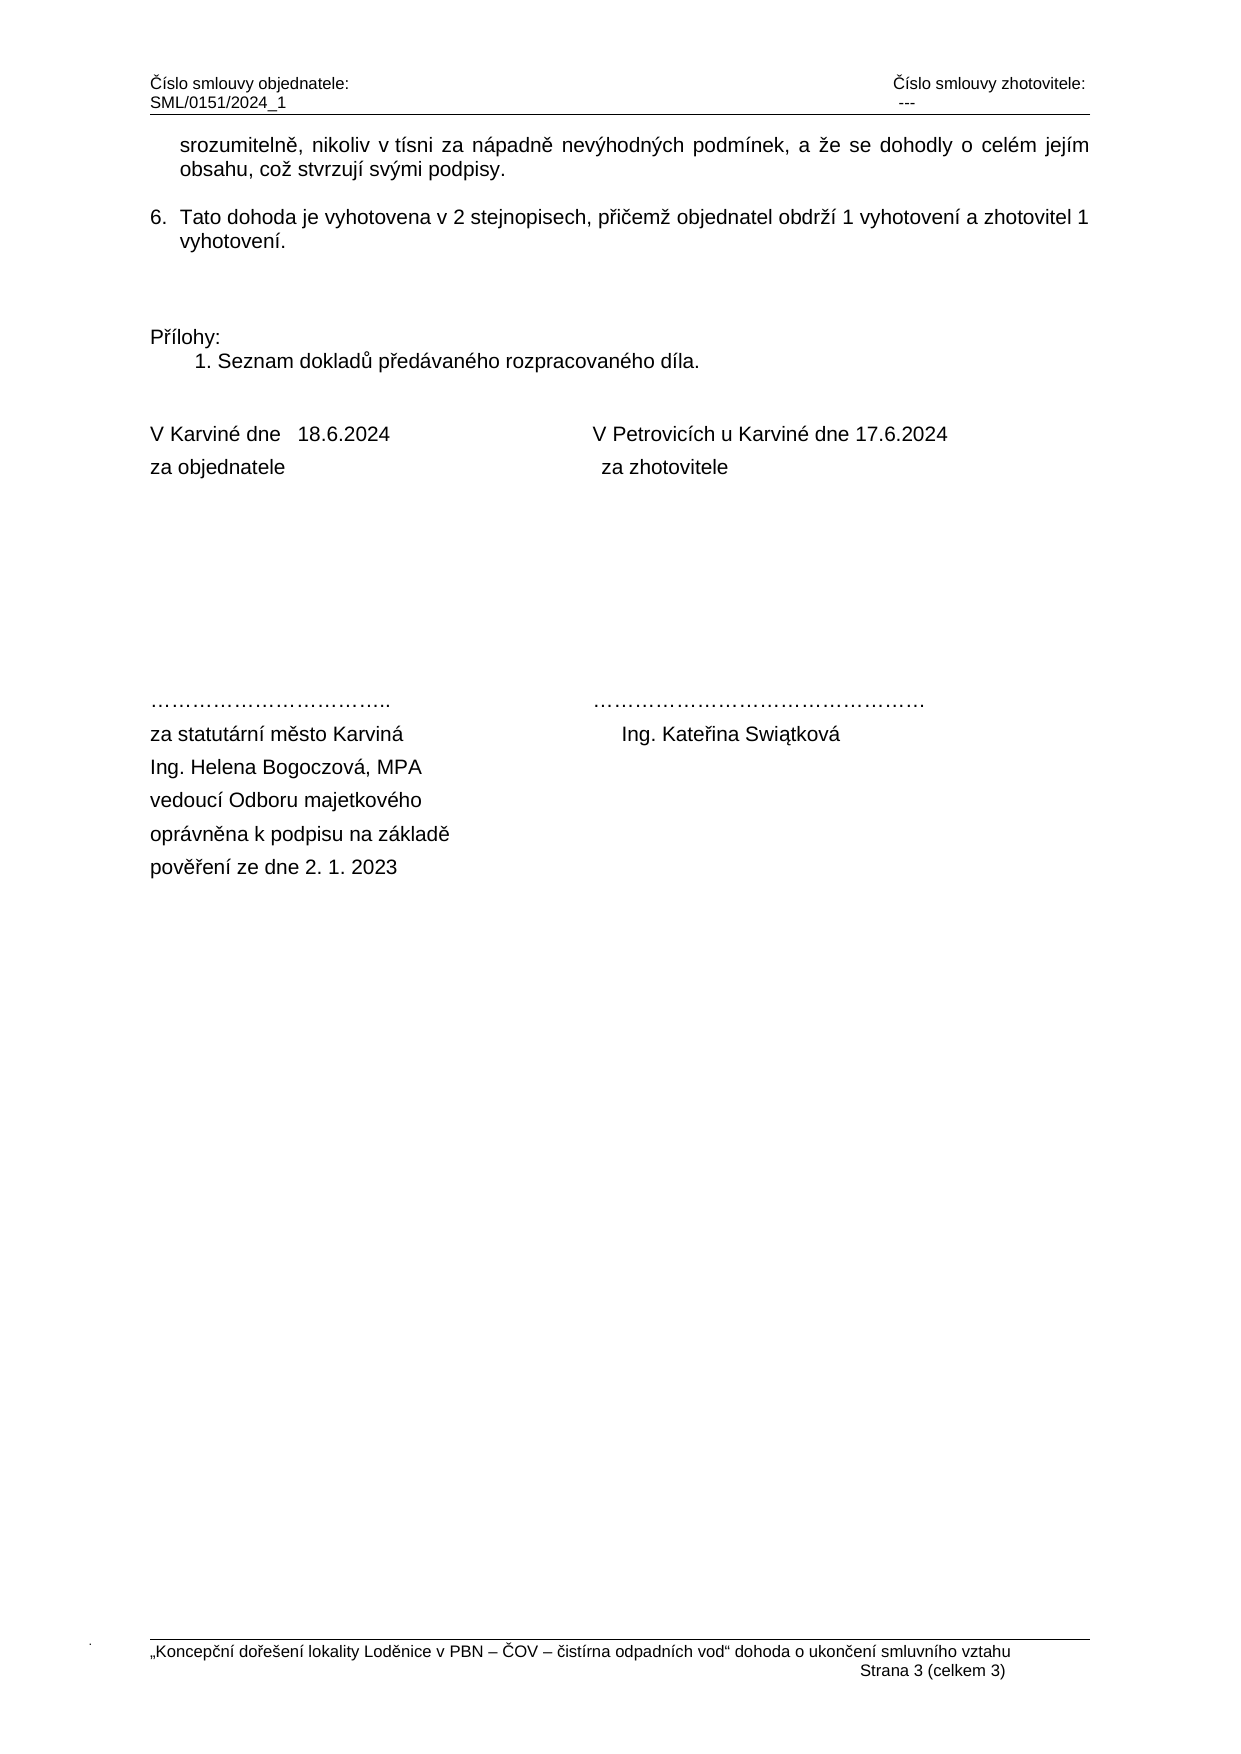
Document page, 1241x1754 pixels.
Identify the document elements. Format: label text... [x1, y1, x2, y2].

text za statutární město Karviná Ing. Kateřina Swiątková [150, 720, 1090, 745]
text Ing. Helena Bogoczová, MPA [150, 754, 1090, 779]
text za objednatele za zhotovitele [150, 454, 1090, 479]
list Tato dohoda je vyhotovena v 2 stejnopisech, přičemž objednatel obdrží 1 vyhotovení a zhotovitel 1 vyhotovení. [150, 205, 1090, 253]
list 1. Seznam dokladů předávaného rozpracovaného díla. [194, 348, 1090, 372]
text oprávněna k podpisu na základě [150, 820, 1090, 845]
text V Karviné dne 18.6.2024 V Petrovicích u Karviné dne 17.6.2024 [150, 420, 1090, 445]
text vedoucí Odboru majetkového [150, 787, 1090, 812]
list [150, 133, 1090, 181]
text …………………………….. ………………………………………… [150, 687, 1090, 712]
text pověření ze dne 2. 1. 2023 [150, 854, 1090, 879]
list Přílohy: [150, 324, 1090, 348]
